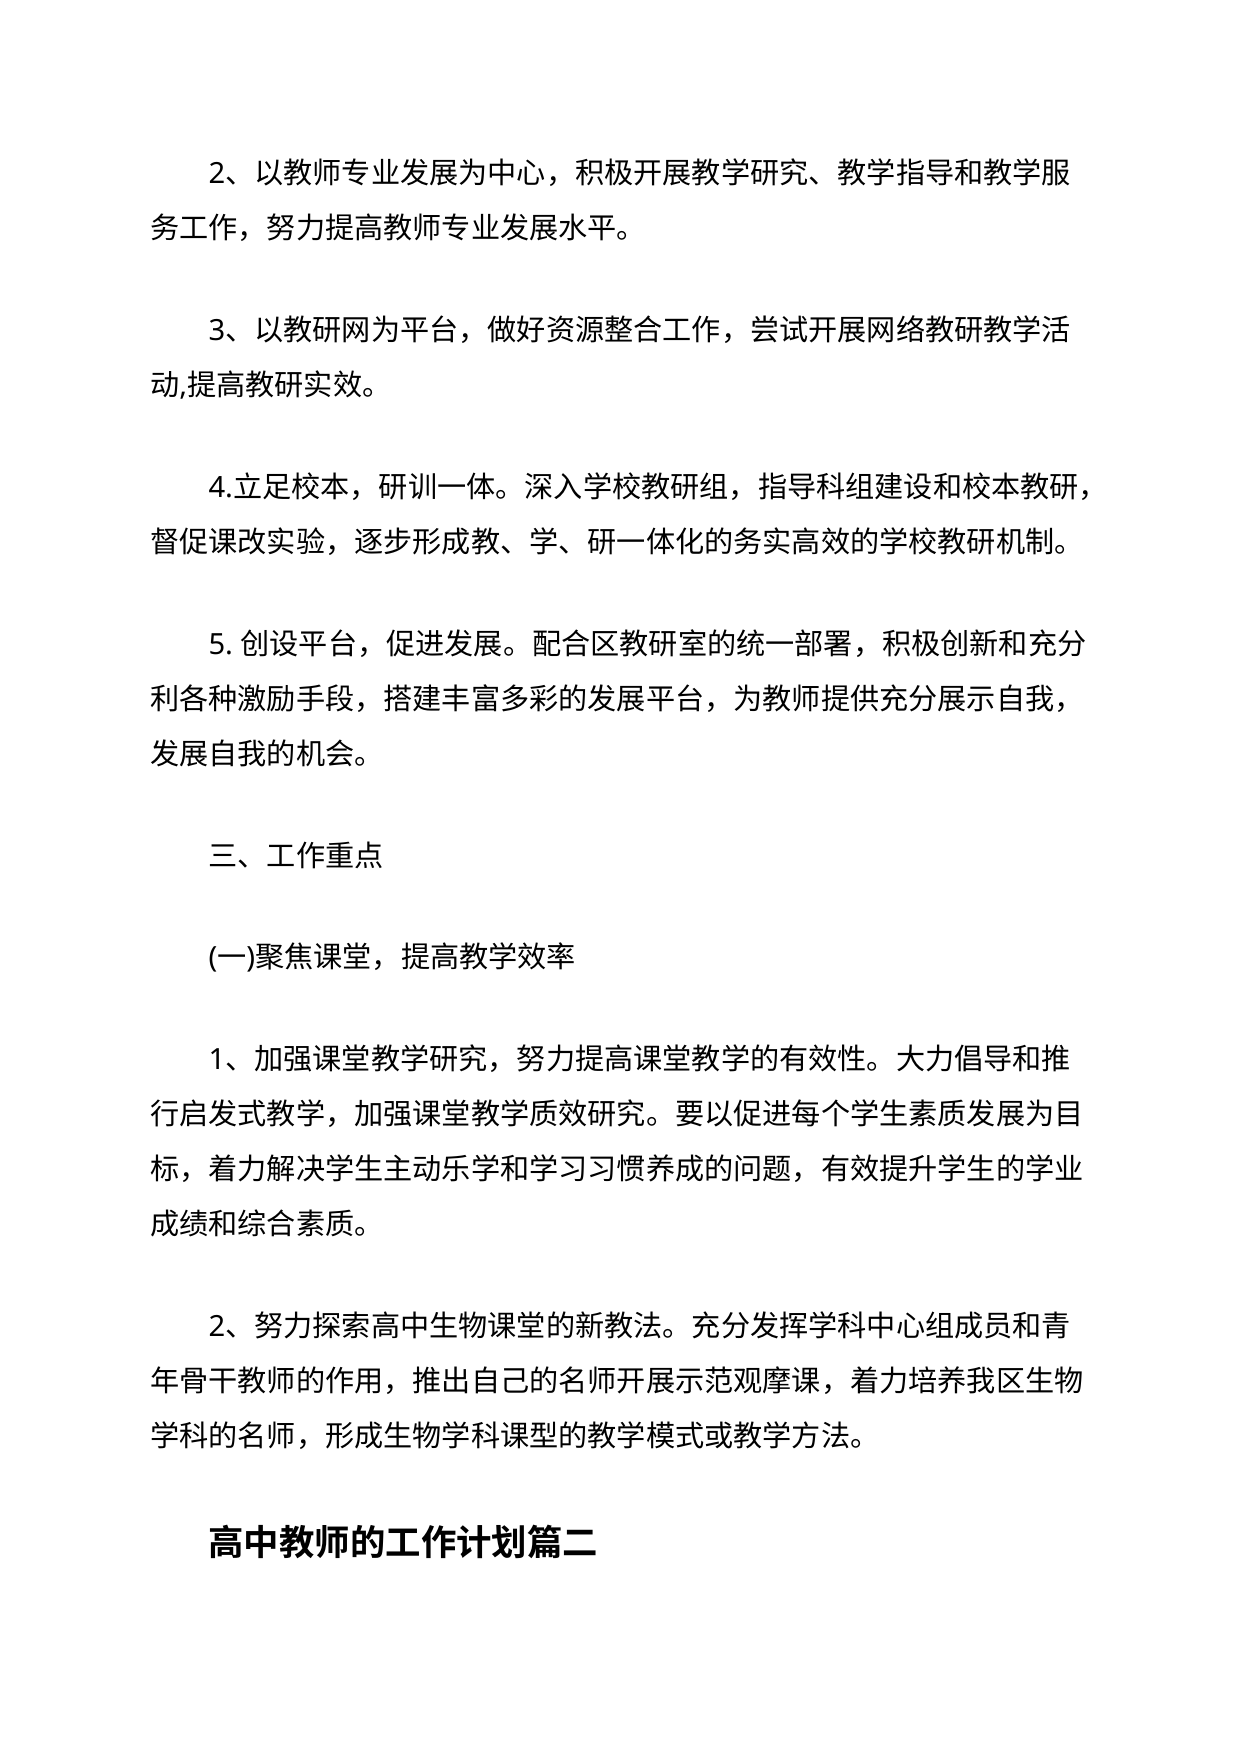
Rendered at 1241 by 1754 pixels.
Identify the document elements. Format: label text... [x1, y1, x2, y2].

text 4.立足校本，研训一体。深入学校教研组，指导科组建设和校本教研，督促课改实验，逐步形成教、学、研一体化的务实高效的学校教研机制。 [150, 464, 1090, 561]
text 3、以教研网为平台，做好资源整合工作，尝试开展网络教研教学活动,提高教研实效。 [150, 307, 1090, 404]
text 高中教师的工作计划篇二 [150, 1514, 1090, 1565]
text 2、以教师专业发展为中心，积极开展教学研究、教学指导和教学服务工作，努力提高教师专业发展水平。 [150, 150, 1090, 247]
text 5. 创设平台，促进发展。配合区教研室的统一部署，积极创新和充分利各种激励手段，搭建丰富多彩的发展平台，为教师提供充分展示自我，发展自我的机会。 [150, 621, 1090, 773]
text (一)聚焦课堂，提高教学效率 [150, 934, 1090, 976]
text 2、努力探索高中生物课堂的新教法。充分发挥学科中心组成员和青年骨干教师的作用，推出自己的名师开展示范观摩课，着力培养我区生物学科的名师，形成生物学科课型的教学模式或教学方法。 [150, 1302, 1090, 1455]
text 1、加强课堂教学研究，努力提高课堂教学的有效性。大力倡导和推行启发式教学，加强课堂教学质效研究。要以促进每个学生素质发展为目标，着力解决学生主动乐学和学习习惯养成的问题，有效提升学生的学业成绩和综合素质。 [150, 1036, 1090, 1243]
text 三、工作重点 [150, 832, 1090, 874]
